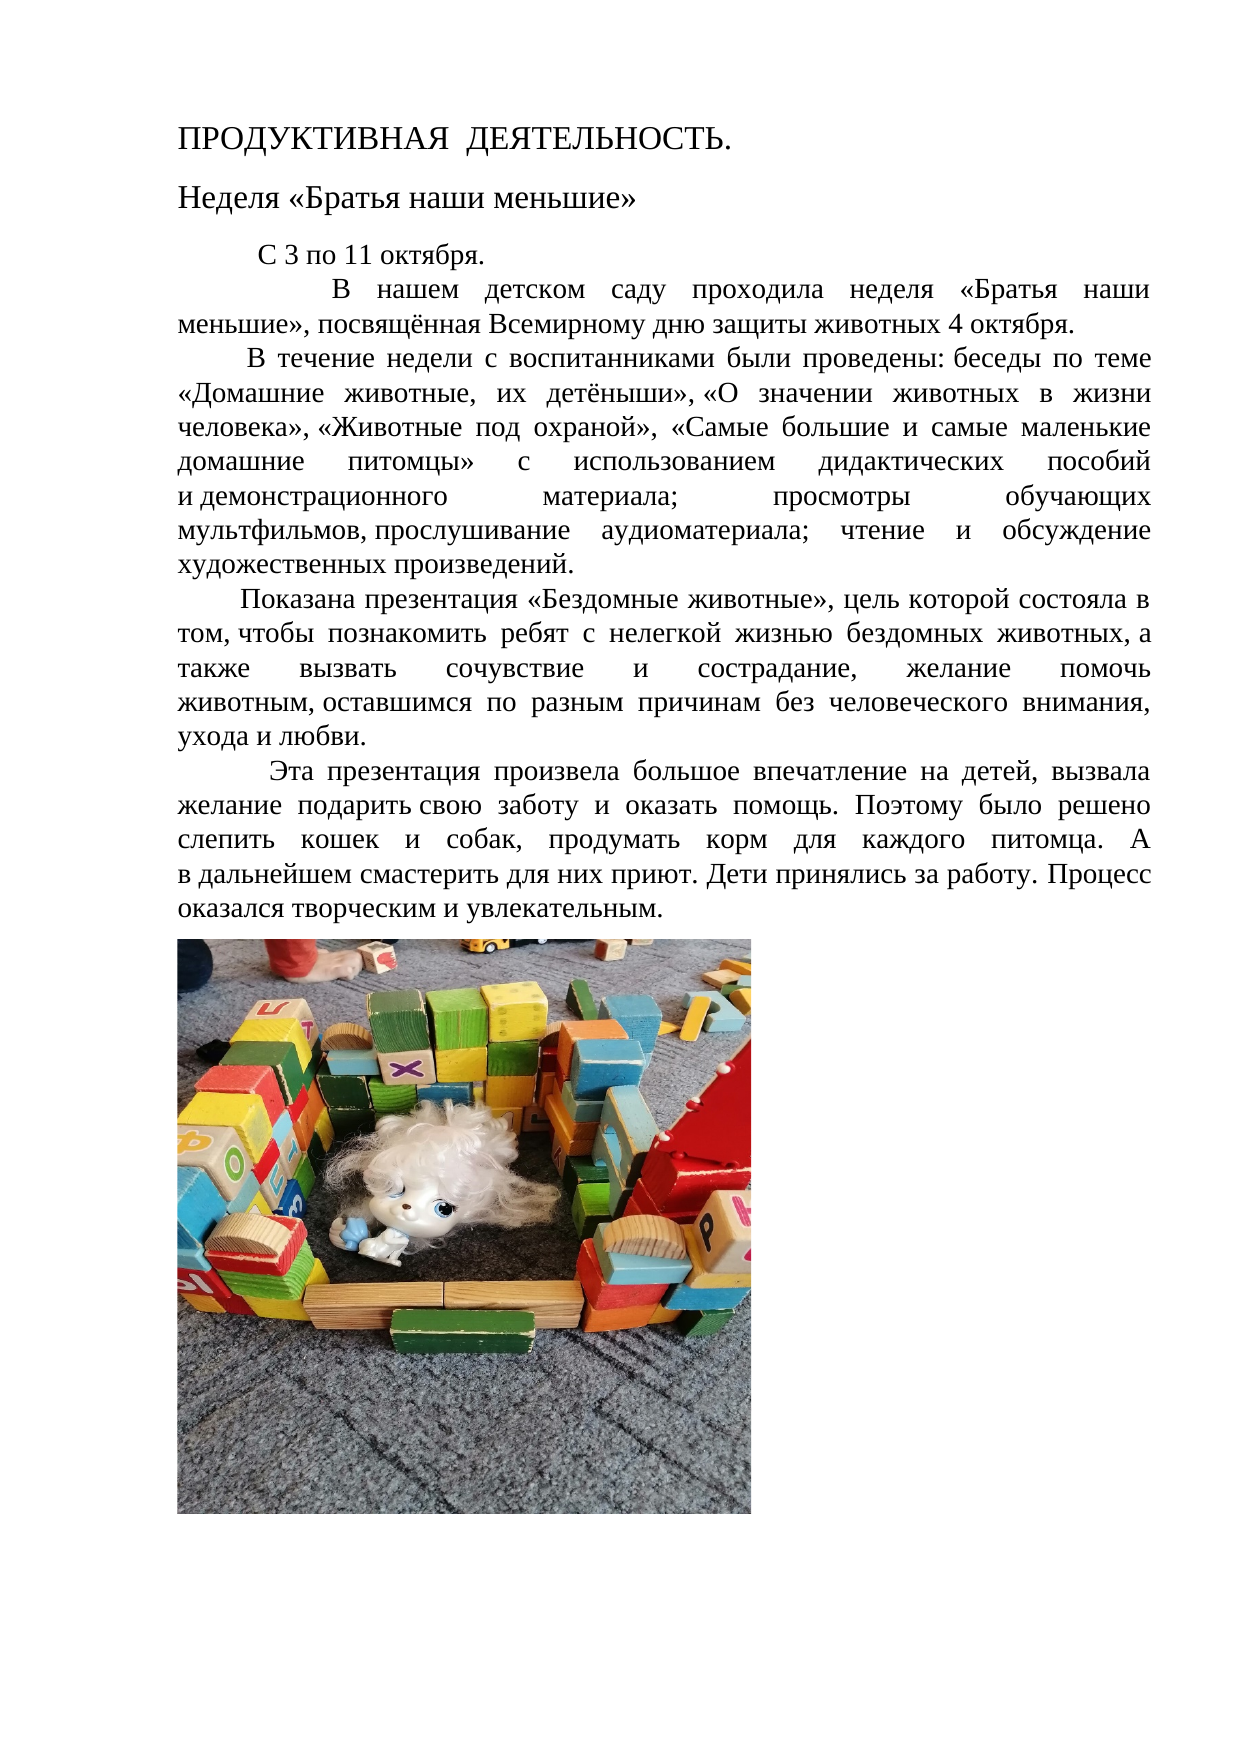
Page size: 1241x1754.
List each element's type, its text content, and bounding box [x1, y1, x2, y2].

text С 3 по 11 октября. [177, 236, 1152, 271]
text В течение недели с воспитанниками были проведены: беседы по теме «Домашние животные, их детёныши», «О значении животных в жизни человека», «Животные под охраной», «Самые большие и самые маленькие домашние питомцы» с использованием дидактических пособий и демонстрационного материала; просмотры обучающих мультфильмов, прослушивание аудиоматериала; чтение и обсуждение художественных произведений. [177, 339, 1152, 580]
text Неделя «Братья наши меньшие» [177, 177, 1152, 216]
text Эта презентация произвела большое впечатление на детей, вызвала желание подарить свою заботу и оказать помощь. Поэтому было решено слепить кошек и собак, продумать корм для каждого питомца. А в дальнейшем смастерить для них приют. Дети принялись за работу. Процесс оказался творческим и увлекательным. [177, 752, 1152, 924]
text Показана презентация «Бездомные животные», цель которой состояла в том, чтобы познакомить ребят с нелегкой жизнью бездомных животных, а также вызвать сочувствие и сострадание, желание помочь животным, оставшимся по разным причинам без человеческого внимания, ухода и любви. [177, 580, 1152, 752]
picture [177, 939, 752, 1514]
text ПРОДУКТИВНАЯ ДЕЯТЕЛЬНОСТЬ. [177, 118, 1152, 156]
text В нашем детском саду проходила неделя «Братья наши меньшие», посвящённая Всемирному дню защиты животных 4 октября. [177, 271, 1152, 339]
